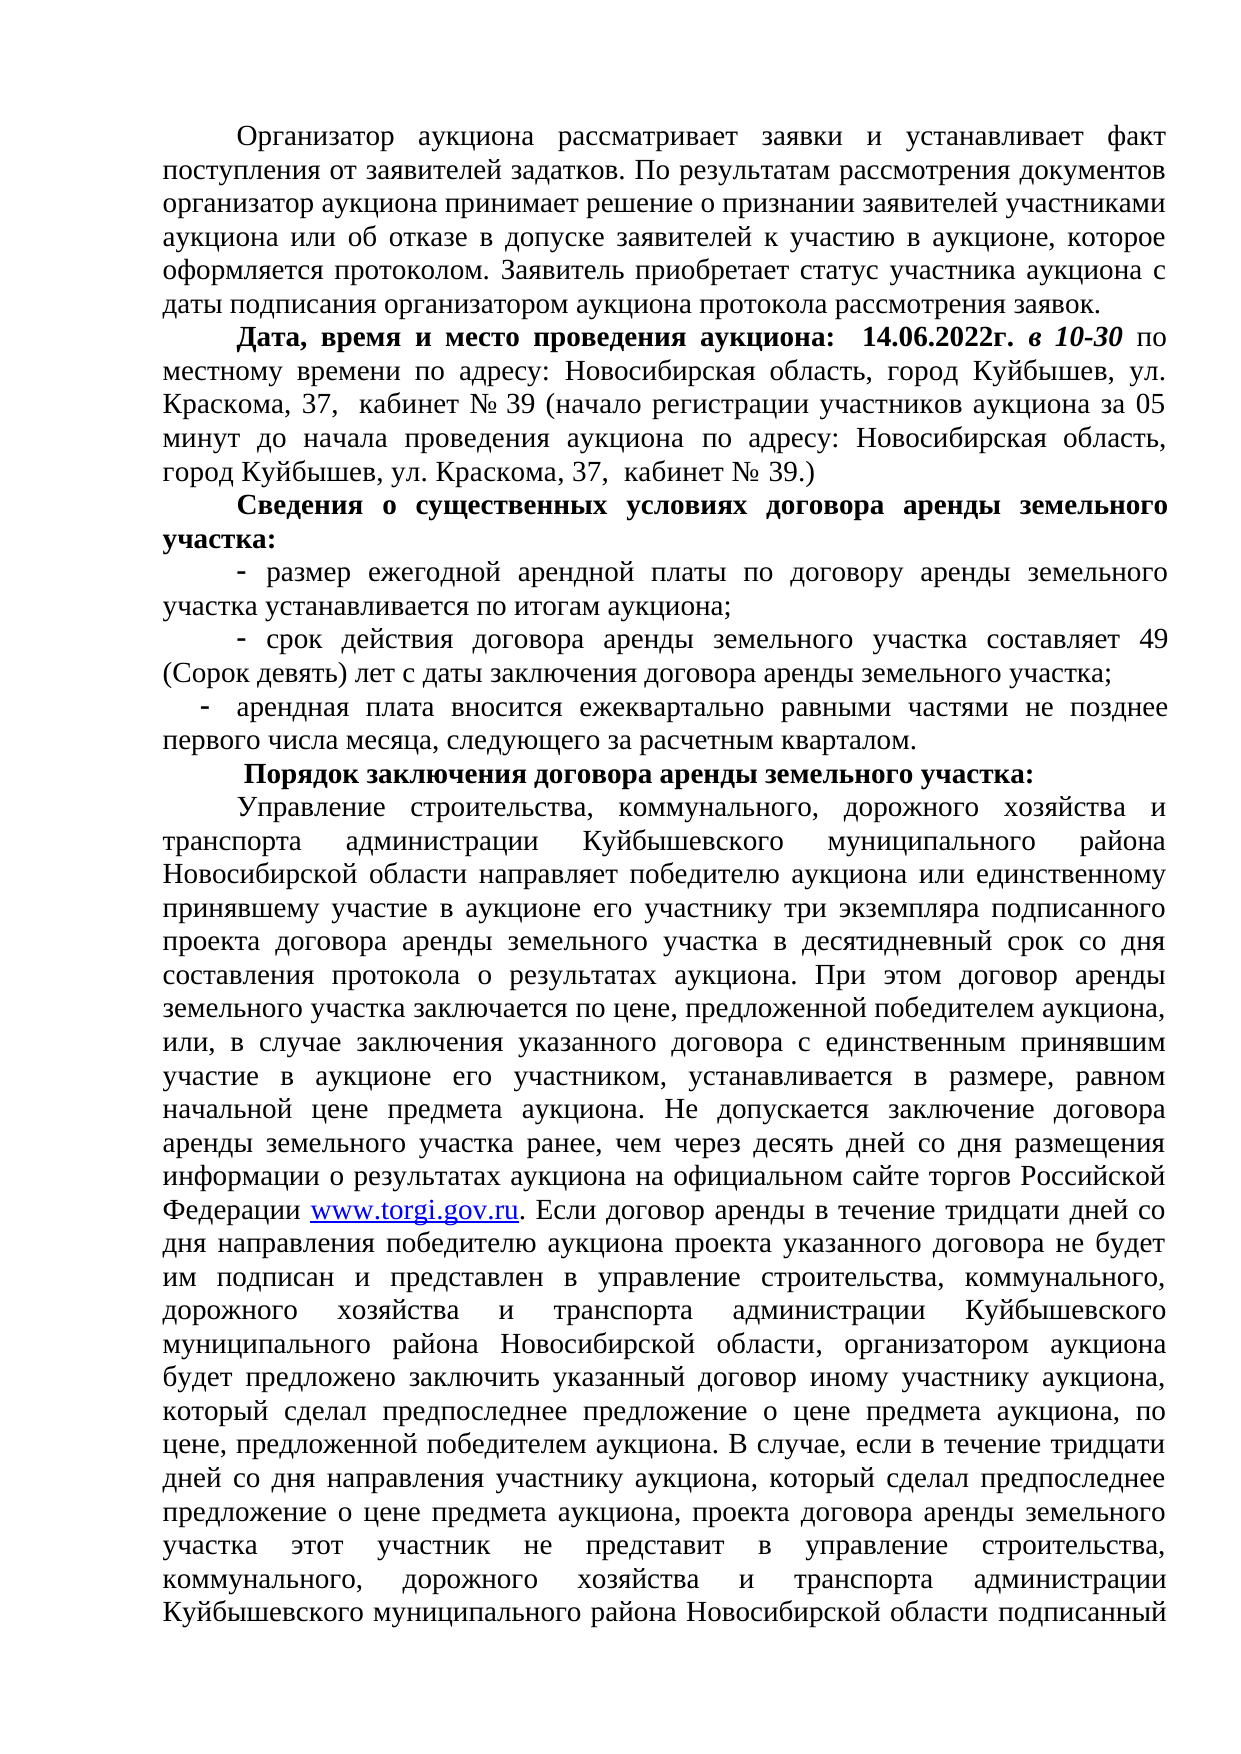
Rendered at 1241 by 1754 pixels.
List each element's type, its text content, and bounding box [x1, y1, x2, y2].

text Организатор аукциона рассматривает заявки и устанавливает факт поступления от заявителей задатков. По результатам рассмотрения документов организатор аукциона принимает решение о признании заявителей участниками аукциона или об отказе в допуске заявителей к участию в аукционе, которое оформляется протоколом. Заявитель приобретает статус участника аукциона с даты подписания организатором аукциона протокола рассмотрения заявок. [162, 118, 1167, 319]
text Сведения о существенных условиях договора аренды земельного участка: [162, 487, 1169, 554]
list срок действия договора аренды земельного участка составляет 49 (Сорок девять) лет с даты заключения договора аренды земельного участка; [162, 621, 1169, 689]
list арендная плата вносится ежеквартально равными частями не позднее первого числа месяца, следующего за расчетным кварталом. [162, 689, 1169, 756]
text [162, 789, 1167, 1628]
list размер ежегодной арендной платы по договору аренды земельного участка устанавливается по итогам аукциона; [162, 554, 1169, 621]
text Дата, время и место проведения аукциона: 14.06.2022г. в 10-30 по местному времени по адресу: Новосибирская область, город Куйбышев, ул. Краскома, 37, кабинет № 39 (начало регистрации участников аукциона за 05 минут до начала проведения аукциона по адресу: Новосибирская область, город Куйбышев, ул. Краскома, 37, кабинет № 39.) [162, 319, 1167, 487]
text Порядок заключения договора аренды земельного участка: [162, 756, 1169, 789]
